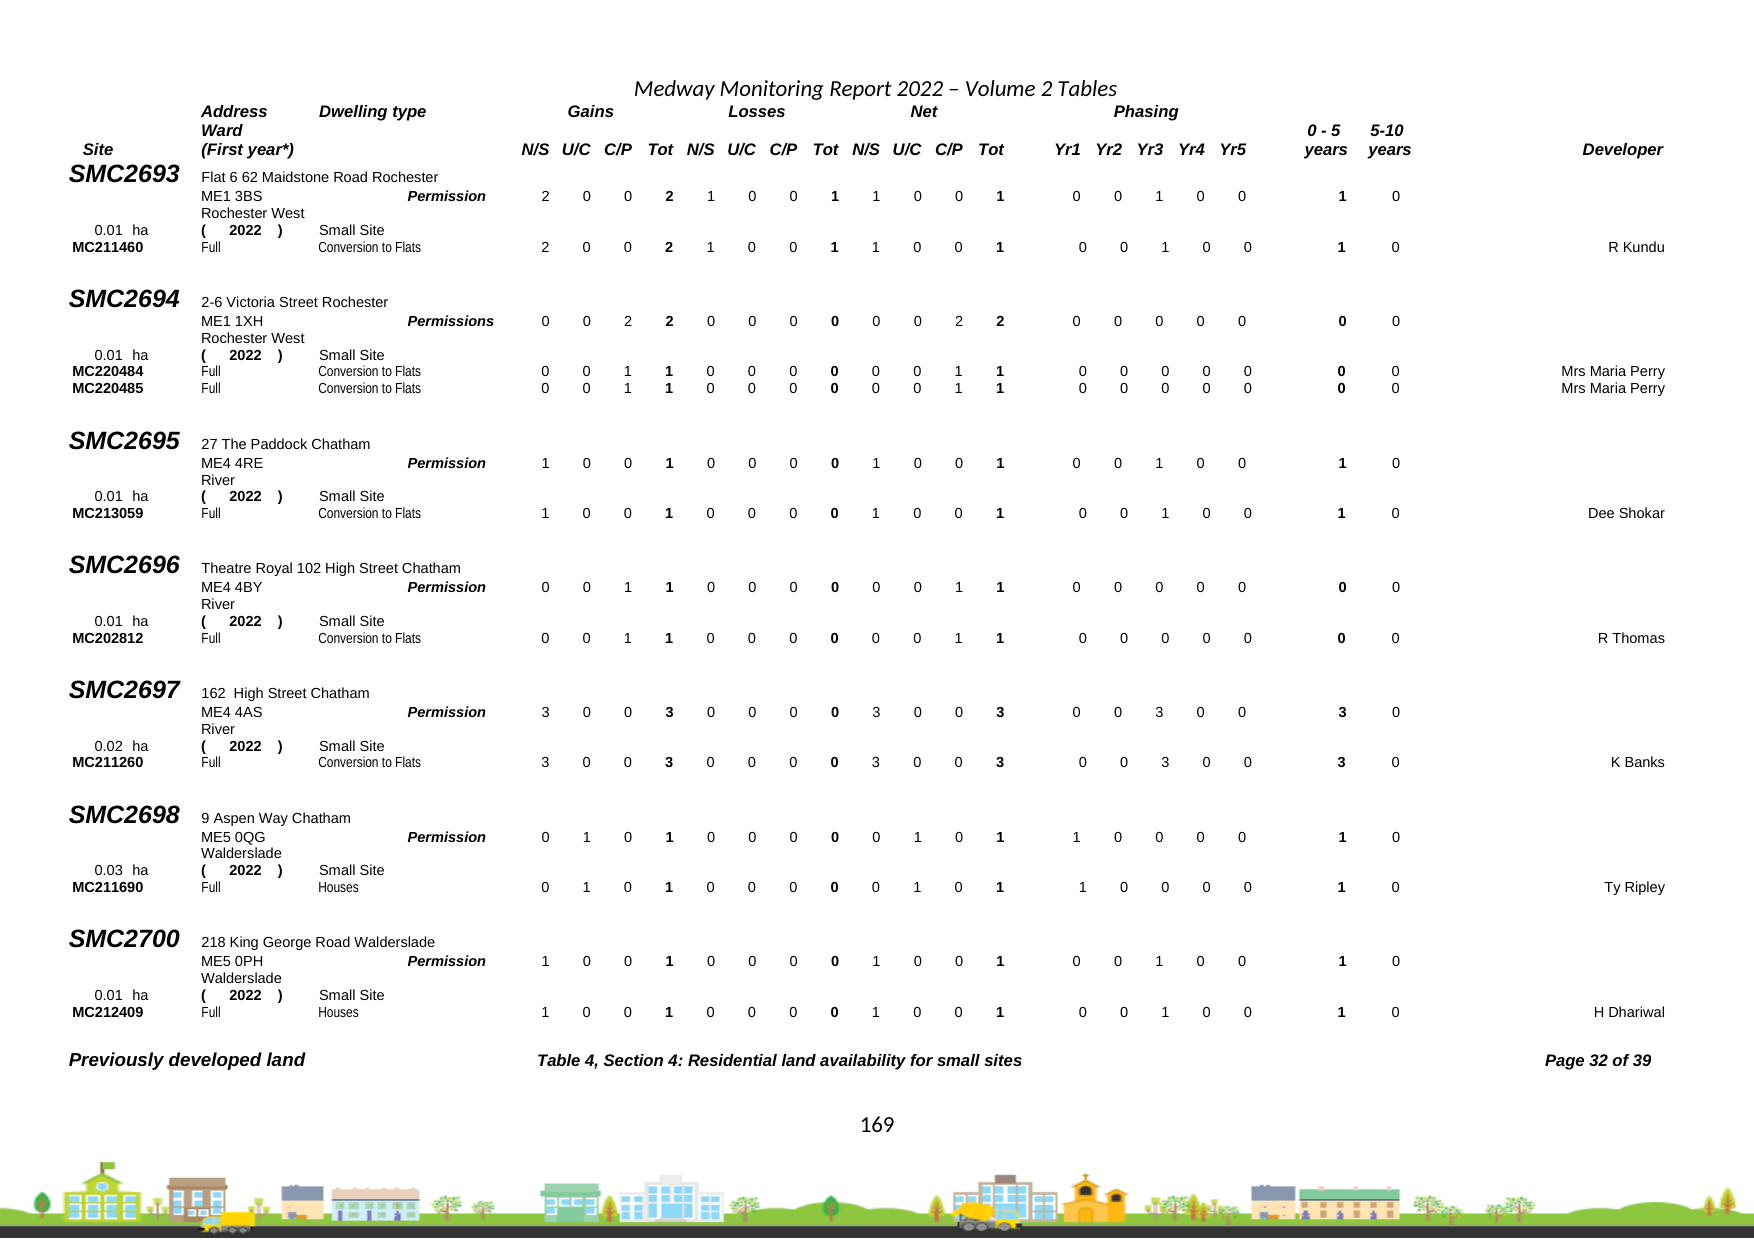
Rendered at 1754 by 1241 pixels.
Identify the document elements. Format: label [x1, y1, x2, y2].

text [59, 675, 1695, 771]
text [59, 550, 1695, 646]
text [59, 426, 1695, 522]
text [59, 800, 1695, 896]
picture [0, 1158, 1754, 1238]
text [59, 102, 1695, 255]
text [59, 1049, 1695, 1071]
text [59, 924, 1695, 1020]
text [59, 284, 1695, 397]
